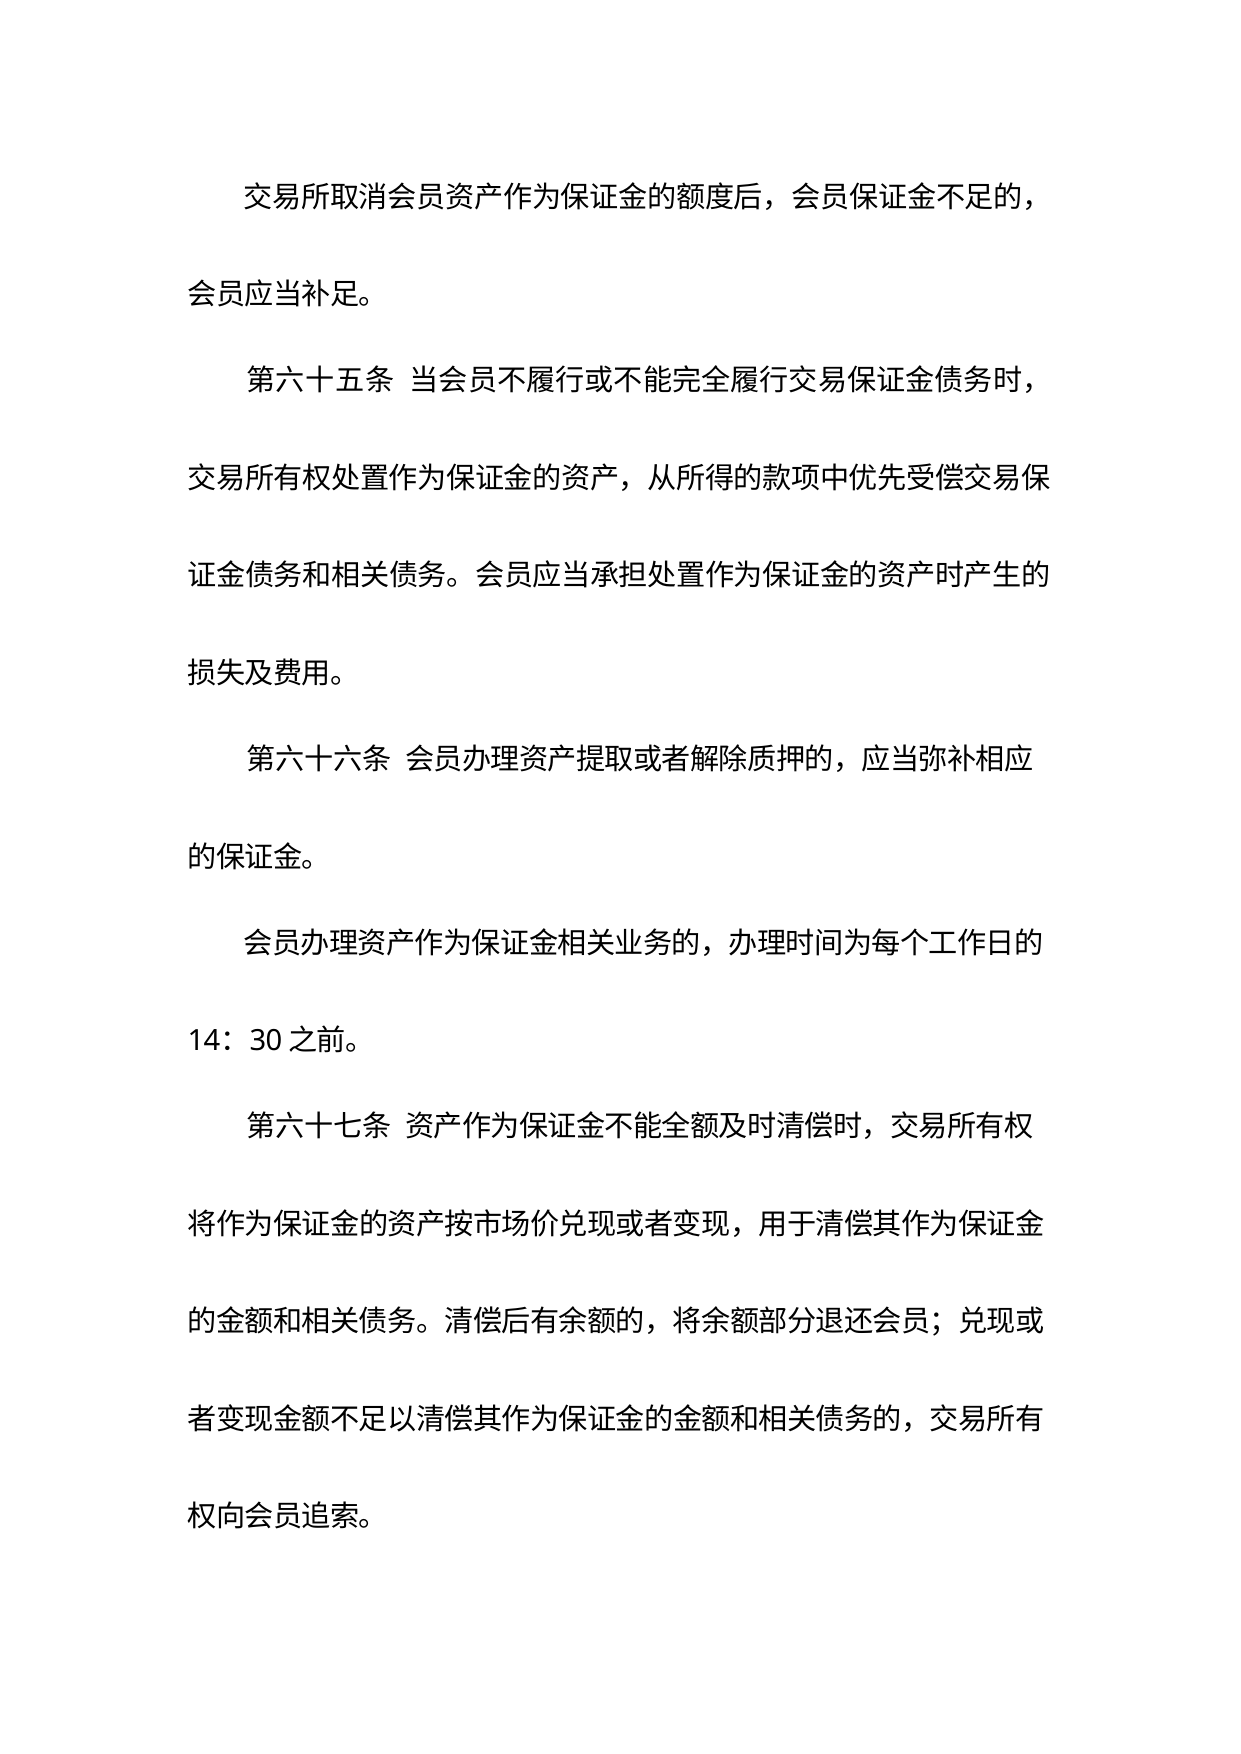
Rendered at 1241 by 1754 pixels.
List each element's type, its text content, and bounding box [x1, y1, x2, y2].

text 交易所取消会员资产作为保证金的额度后，会员保证金不足的，会员应当补足。 [187, 162, 1053, 324]
text 第六十五条 当会员不履行或不能完全履行交易保证金债务时，交易所有权处置作为保证金的资产，从所得的款项中优先受偿交易保证金债务和相关债务。会员应当承担处置作为保证金的资产时产生的损失及费用。 [187, 346, 1053, 703]
text 第六十六条 会员办理资产提取或者解除质押的，应当弥补相应的保证金。 [187, 724, 1053, 887]
text 会员办理资产作为保证金相关业务的，办理时间为每个工作日的14：30之前。 [187, 908, 1053, 1070]
text 第六十七条 资产作为保证金不能全额及时清偿时，交易所有权将作为保证金的资产按市场价兑现或者变现，用于清偿其作为保证金的金额和相关债务。清偿后有余额的，将余额部分退还会员；兑现或者变现金额不足以清偿其作为保证金的金额和相关债务的，交易所有权向会员追索。 [187, 1092, 1053, 1547]
